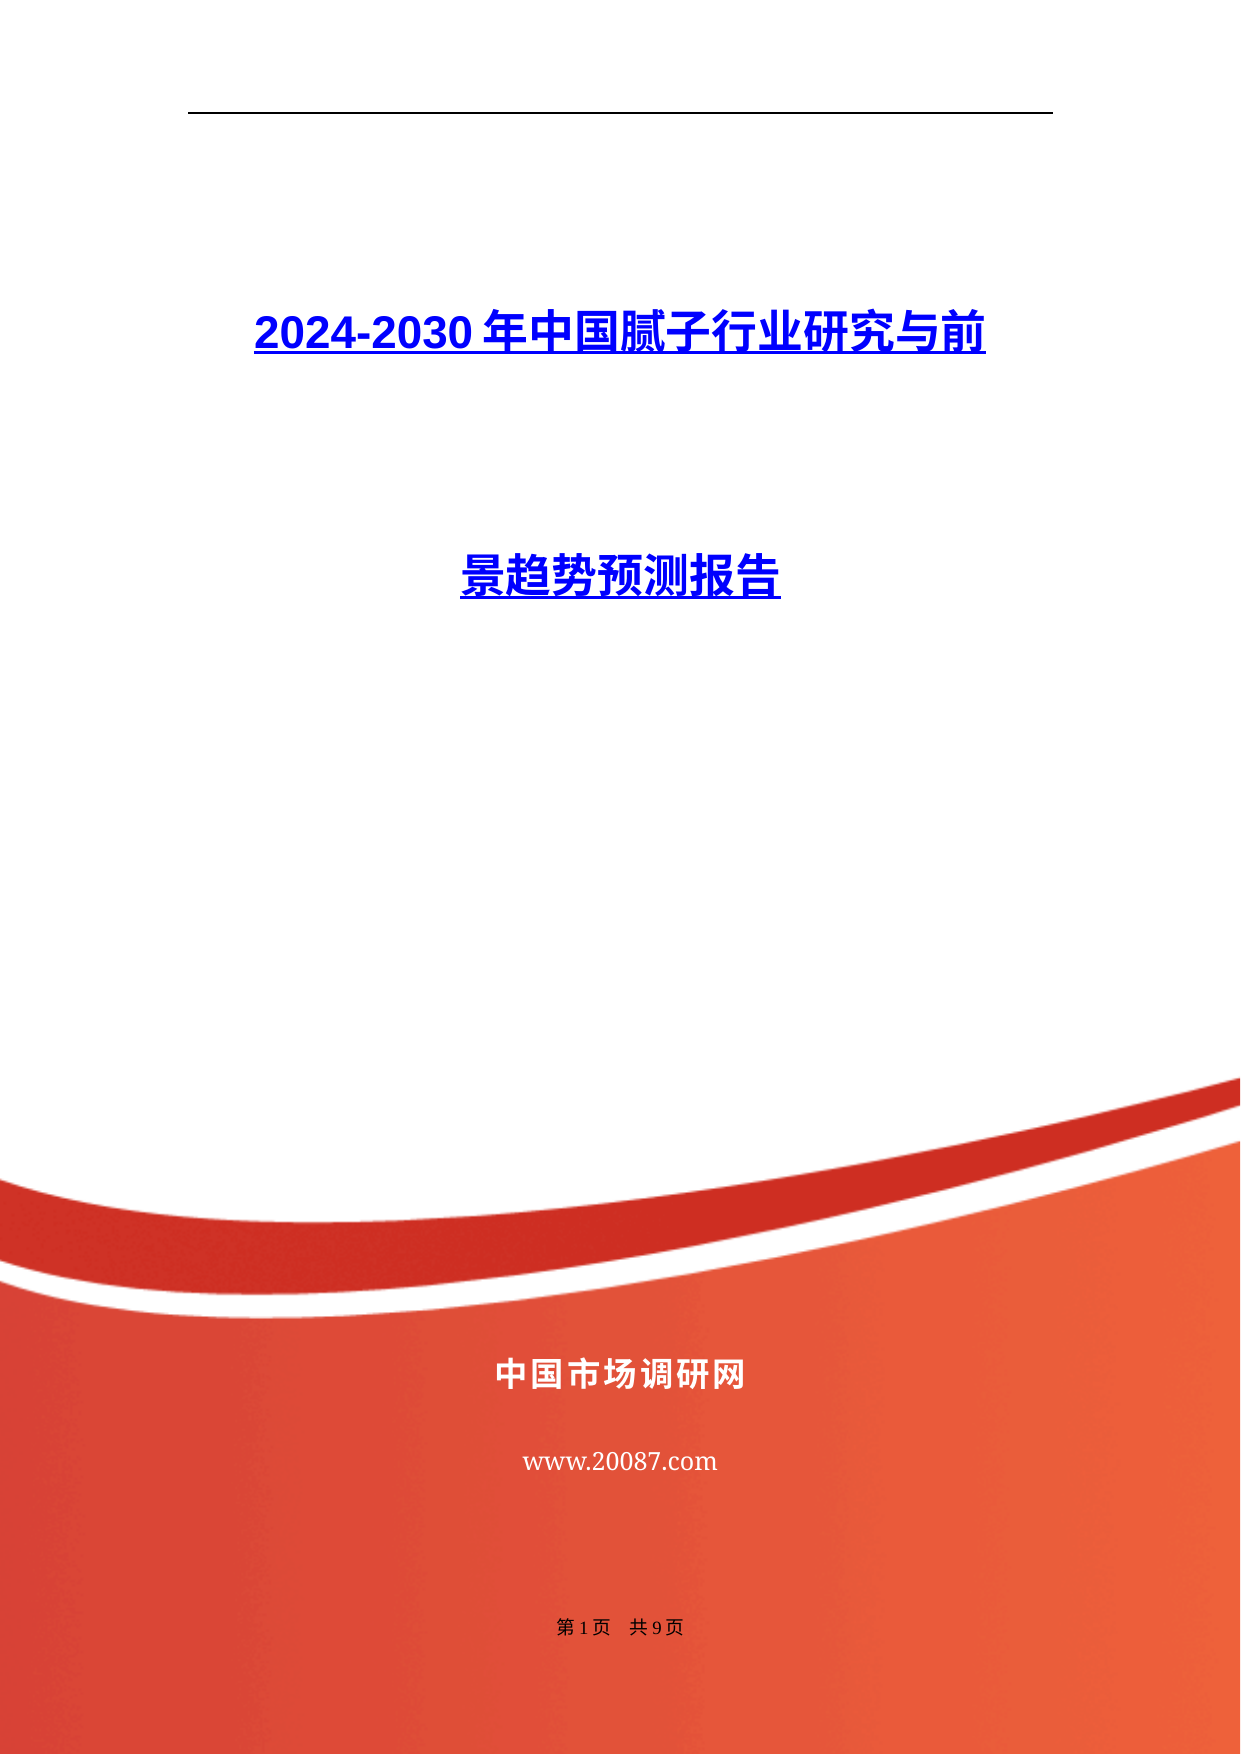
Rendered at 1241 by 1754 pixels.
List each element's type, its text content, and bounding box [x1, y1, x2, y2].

table_header 2024-2030年中国腻子行业研究与前景趋势预测报告 [188, 207, 1053, 773]
picture [0, 1006, 1241, 1754]
subtitle 中国市场调研网 [187, 1339, 1053, 1404]
text www.20087.com [187, 1428, 1053, 1493]
